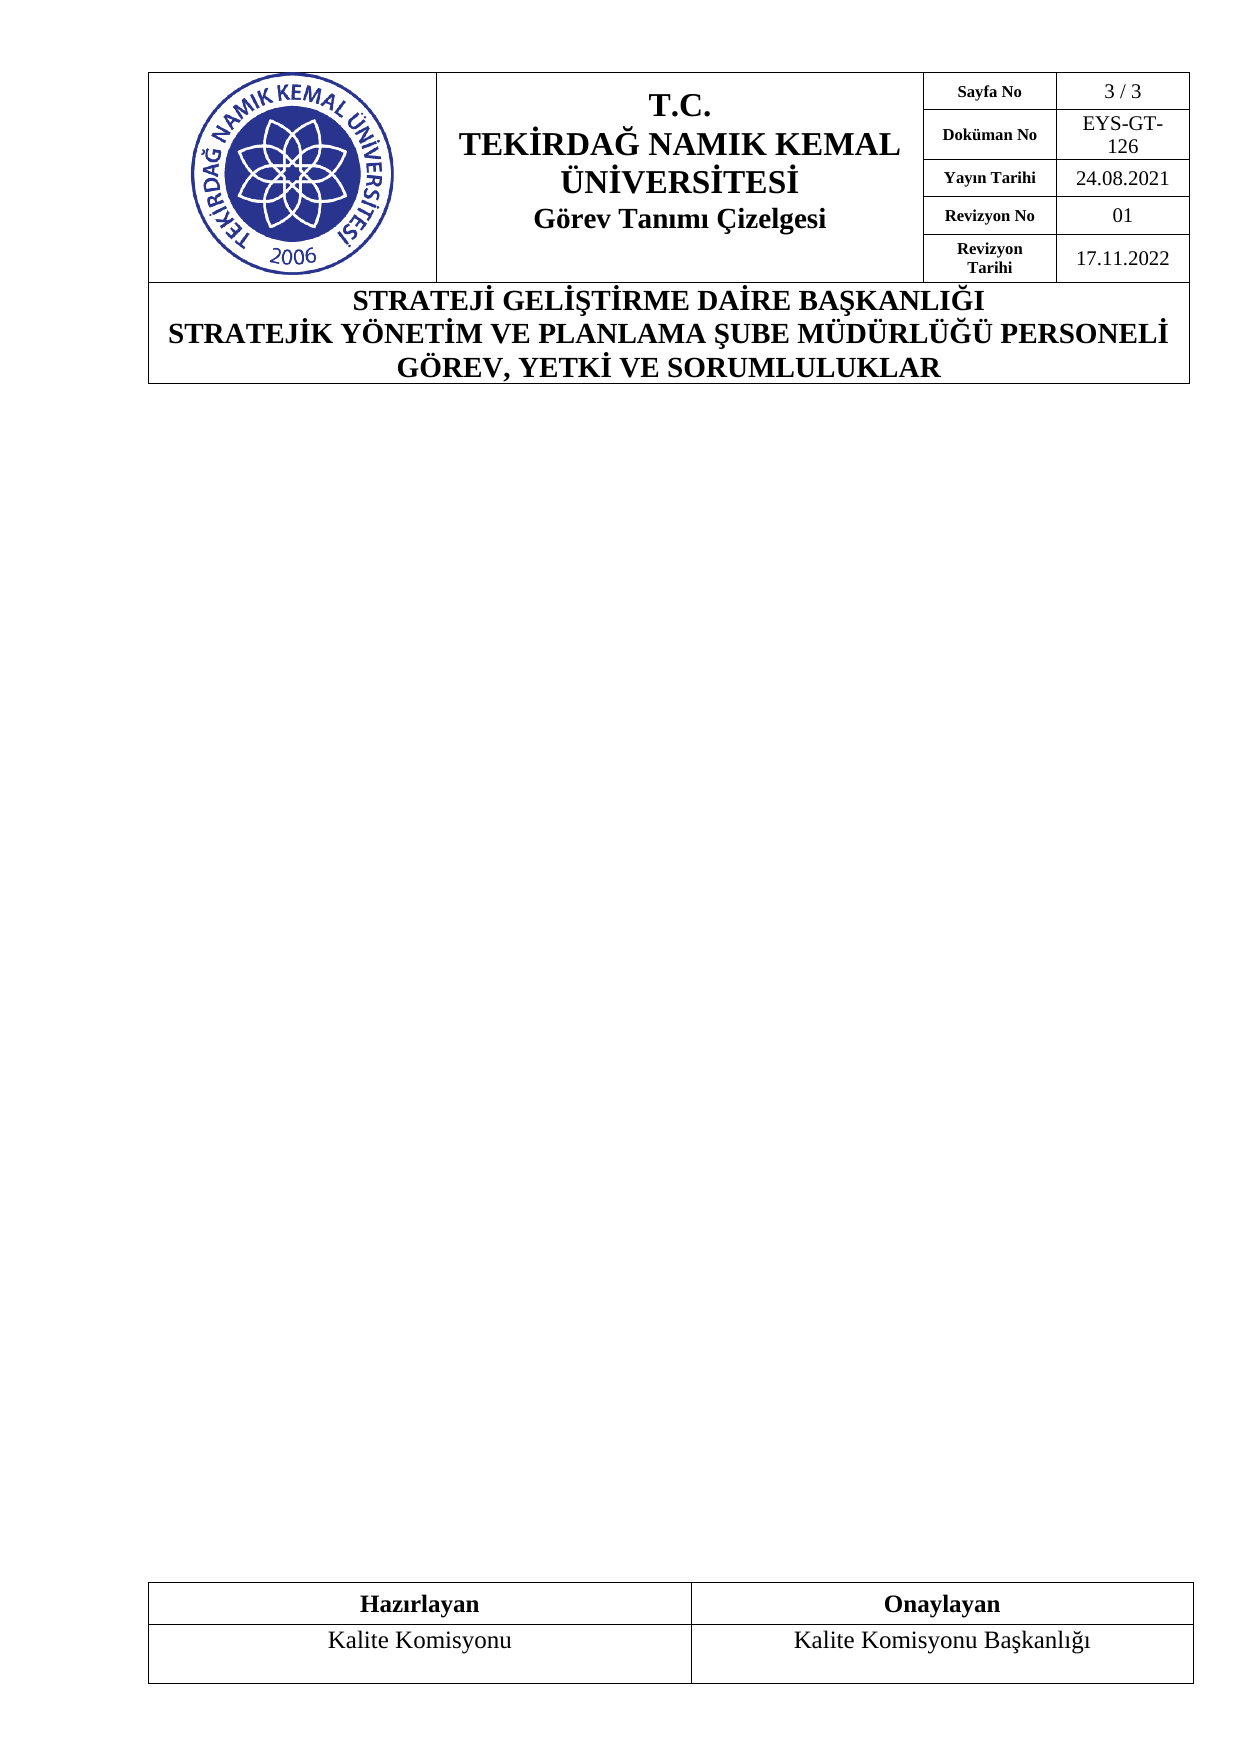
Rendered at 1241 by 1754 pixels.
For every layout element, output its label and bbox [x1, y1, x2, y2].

picture [190, 72, 394, 275]
